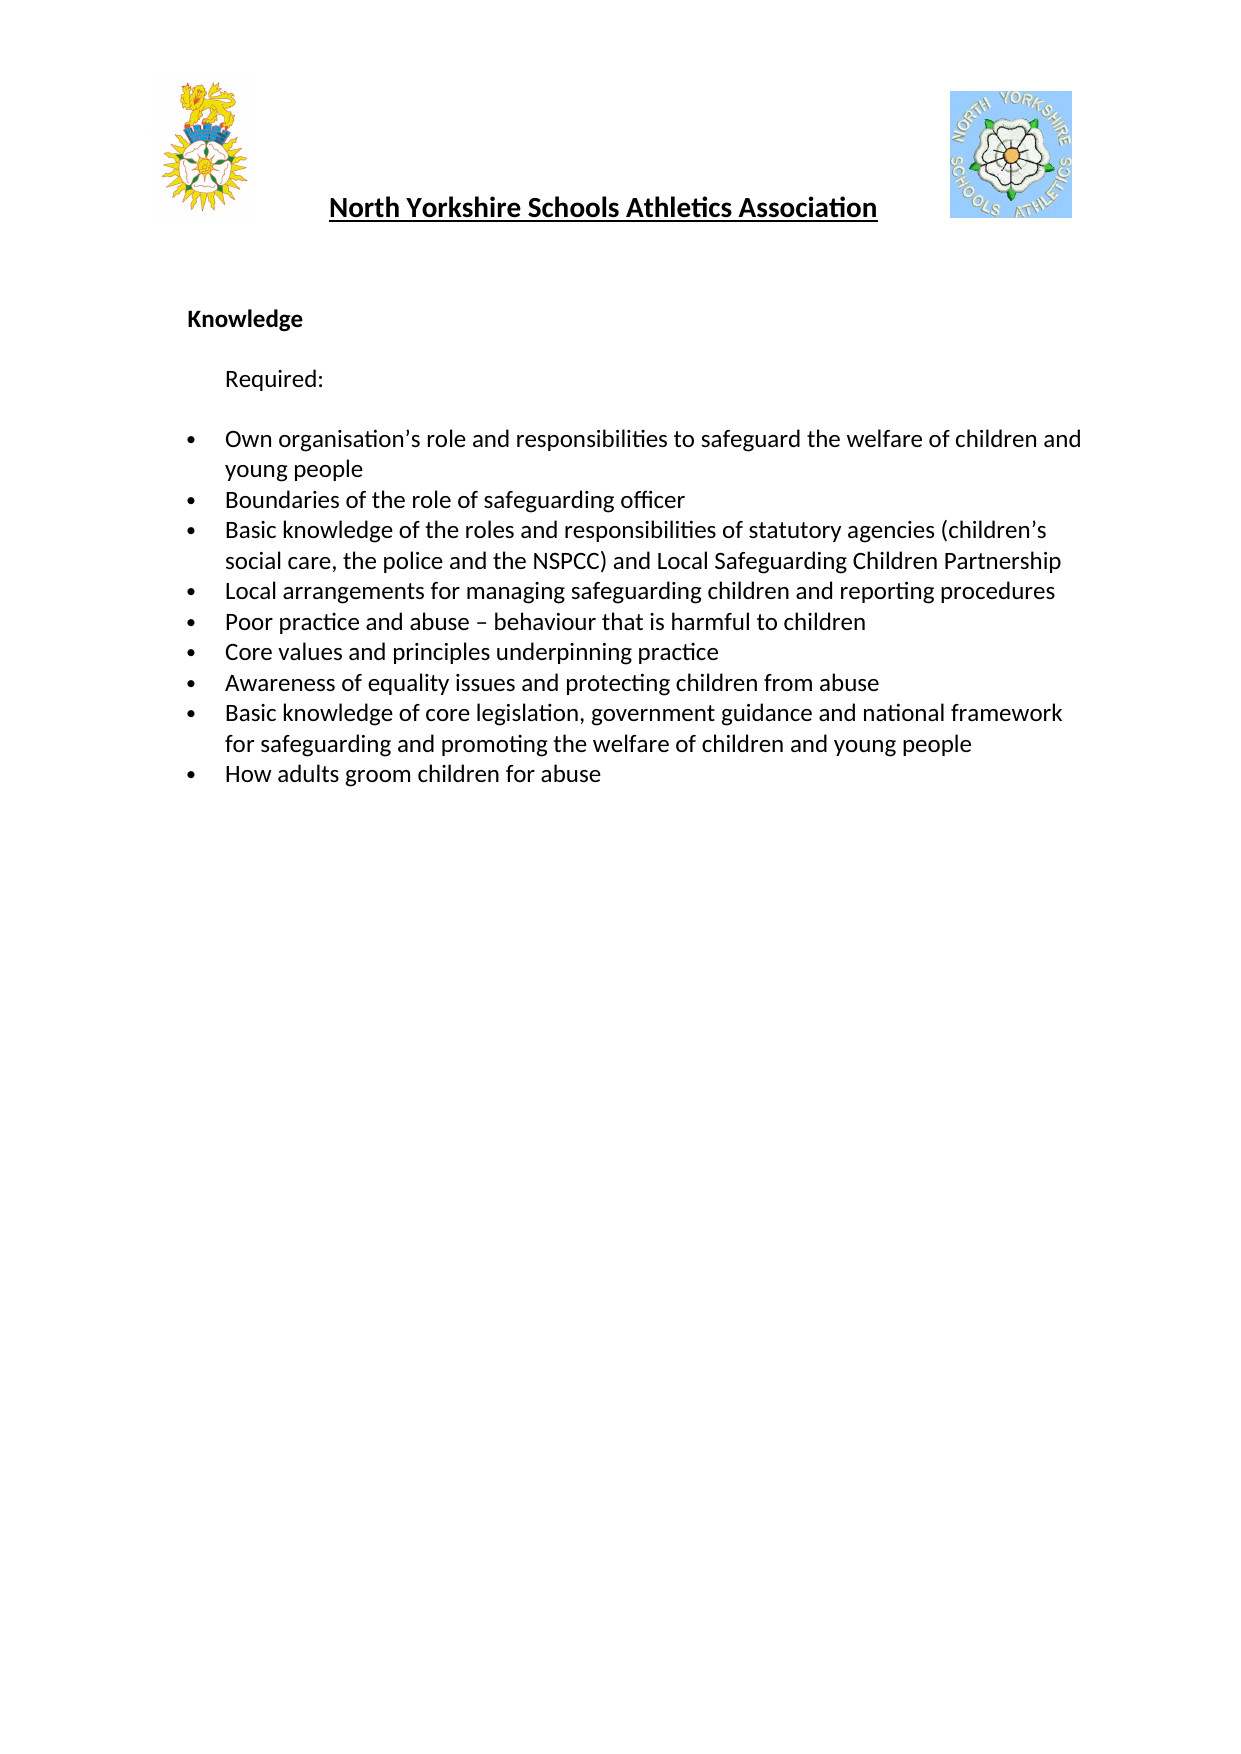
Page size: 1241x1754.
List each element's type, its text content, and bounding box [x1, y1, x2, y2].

list Awareness of equality issues and protecting children from abuse [187, 667, 1090, 698]
list Poor practice and abuse – behaviour that is harmful to children [187, 606, 1090, 637]
list Local arrangements for managing safeguarding children and reporting procedures [187, 576, 1090, 606]
picture [950, 91, 1072, 218]
list Own organisation’s role and responsibilities to safeguard the welfare of children and young people [187, 423, 1090, 484]
list How adults groom children for abuse [187, 759, 1090, 789]
list Basic knowledge of the roles and responsibilities of statutory agencies (children’s social care, the police and the NSPCC) and Local Safeguarding Children Partnership [187, 514, 1090, 576]
text Knowledge [187, 303, 1090, 334]
list Boundaries of the role of safeguarding officer [187, 484, 1090, 514]
list Basic knowledge of core legislation, government guidance and national framework for safeguarding and promoting the welfare of children and young people [187, 698, 1090, 759]
list Core values and principles underpinning practice [187, 637, 1090, 667]
picture [150, 73, 257, 218]
text Required: [225, 363, 1090, 394]
